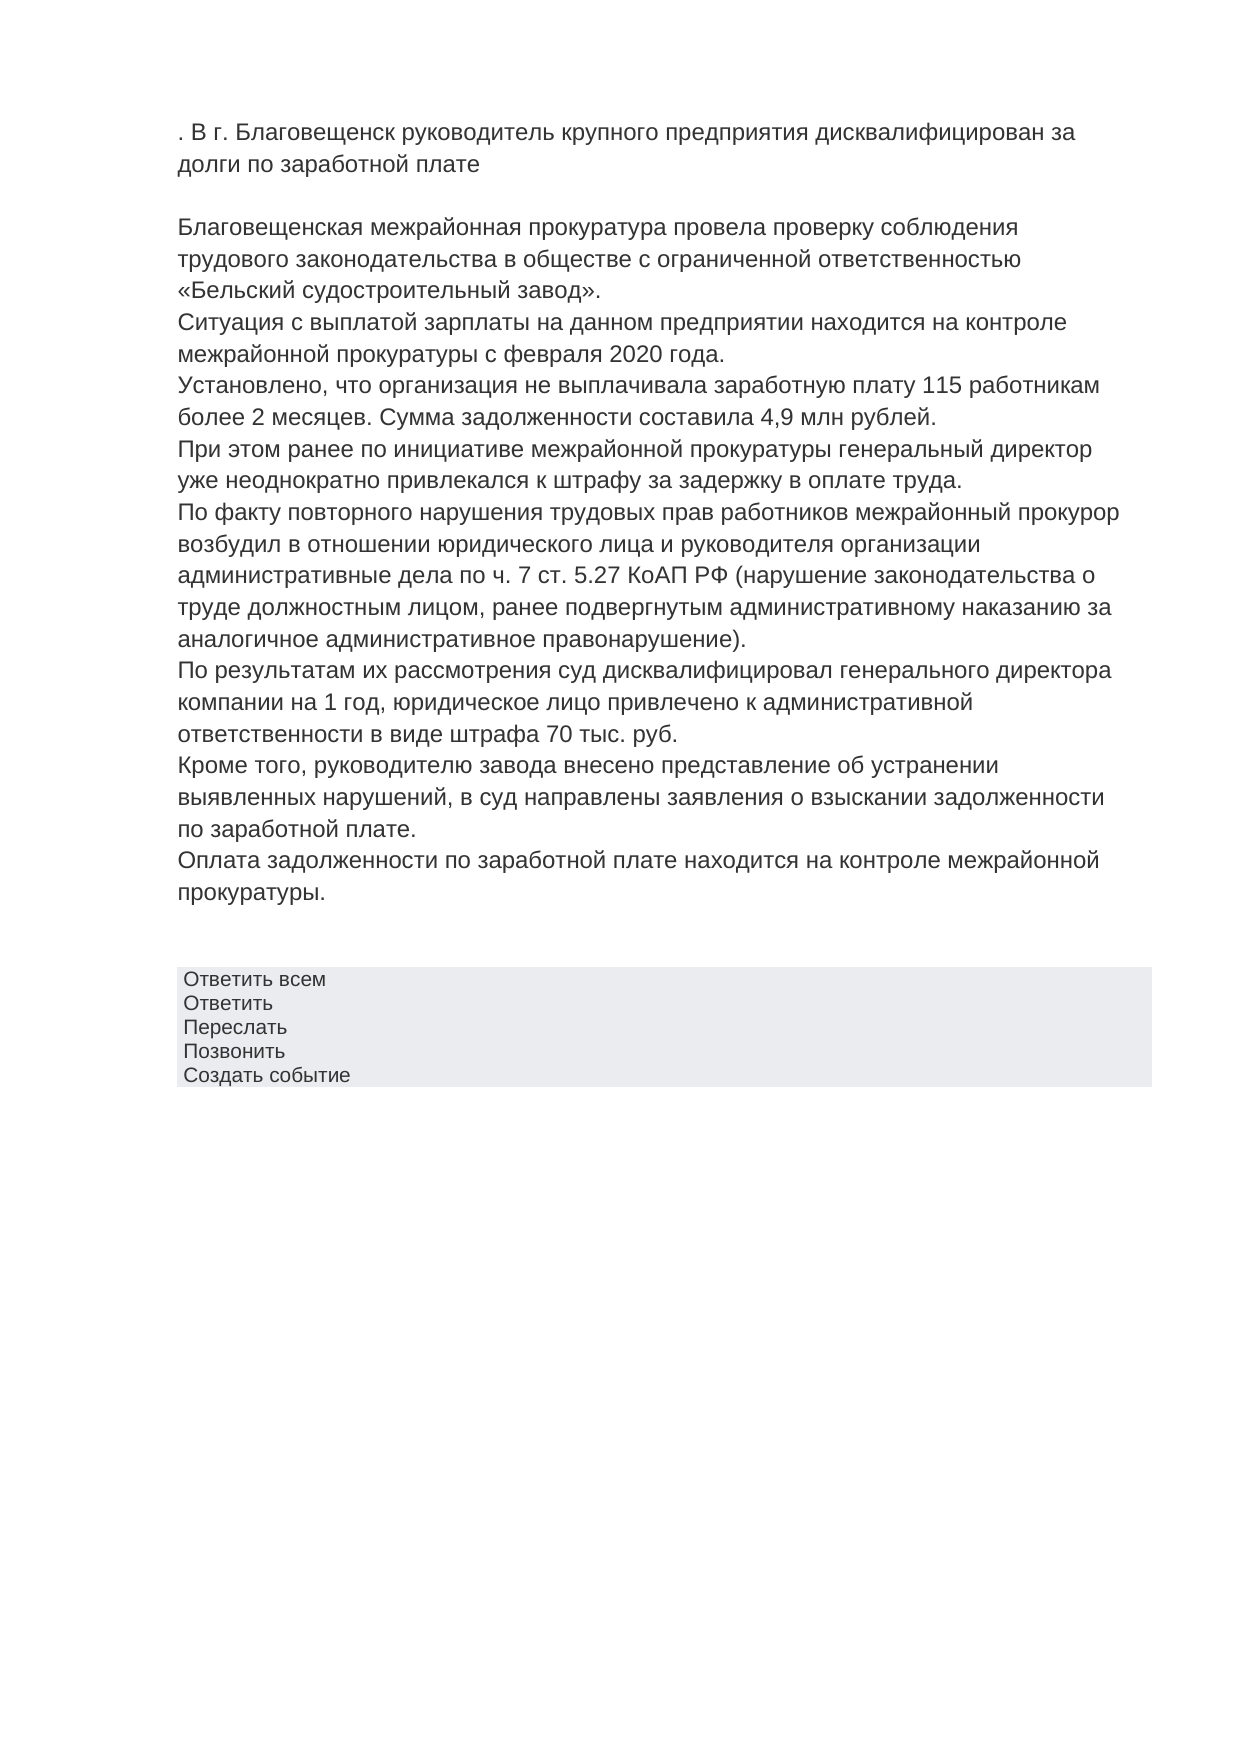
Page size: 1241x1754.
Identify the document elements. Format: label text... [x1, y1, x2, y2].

text Позвонить [177, 1039, 1152, 1063]
text Ответить всем [177, 967, 1152, 991]
text Переслать [177, 1015, 1152, 1039]
text Создать событие [177, 1063, 1152, 1087]
text Ответить [177, 991, 1152, 1015]
text . В г. Благовещенск руководитель крупного предприятия дисквалифицирован за долги по заработной плате Благовещенская межрайонная прокуратура провела проверку соблюдения трудового законодательства в обществе с ограниченной ответственностью «Бельский судостроительный завод». Ситуация с выплатой зарплаты на данном предприятии находится на контроле межрайонной прокуратуры с февраля 2020 года. Установлено, что организация не выплачивала заработную плату 115 работникам более 2 месяцев. Сумма задолженности составила 4,9 млн рублей. При этом ранее по инициативе межрайонной прокуратуры генеральный директор уже неоднократно привлекался к штрафу за задержку в оплате труда. По факту повторного нарушения трудовых прав работников межрайонный прокурор возбудил в отношении юридического лица и руководителя организации административные дела по ч. 7 ст. 5.27 КоАП РФ (нарушение законодательства о труде должностным лицом, ранее подвергнутым административному наказанию за аналогичное административное правонарушение). По результатам их рассмотрения суд дисквалифицировал генерального директора компании на 1 год, юридическое лицо привлечено к административной ответственности в виде штрафа 70 тыс. руб. Кроме того, руководителю завода внесено представление об устранении выявленных нарушений, в суд направлены заявления о взыскании задолженности по заработной плате. Оплата задолженности по заработной плате находится на контроле межрайонной прокуратуры. [177, 118, 1152, 938]
